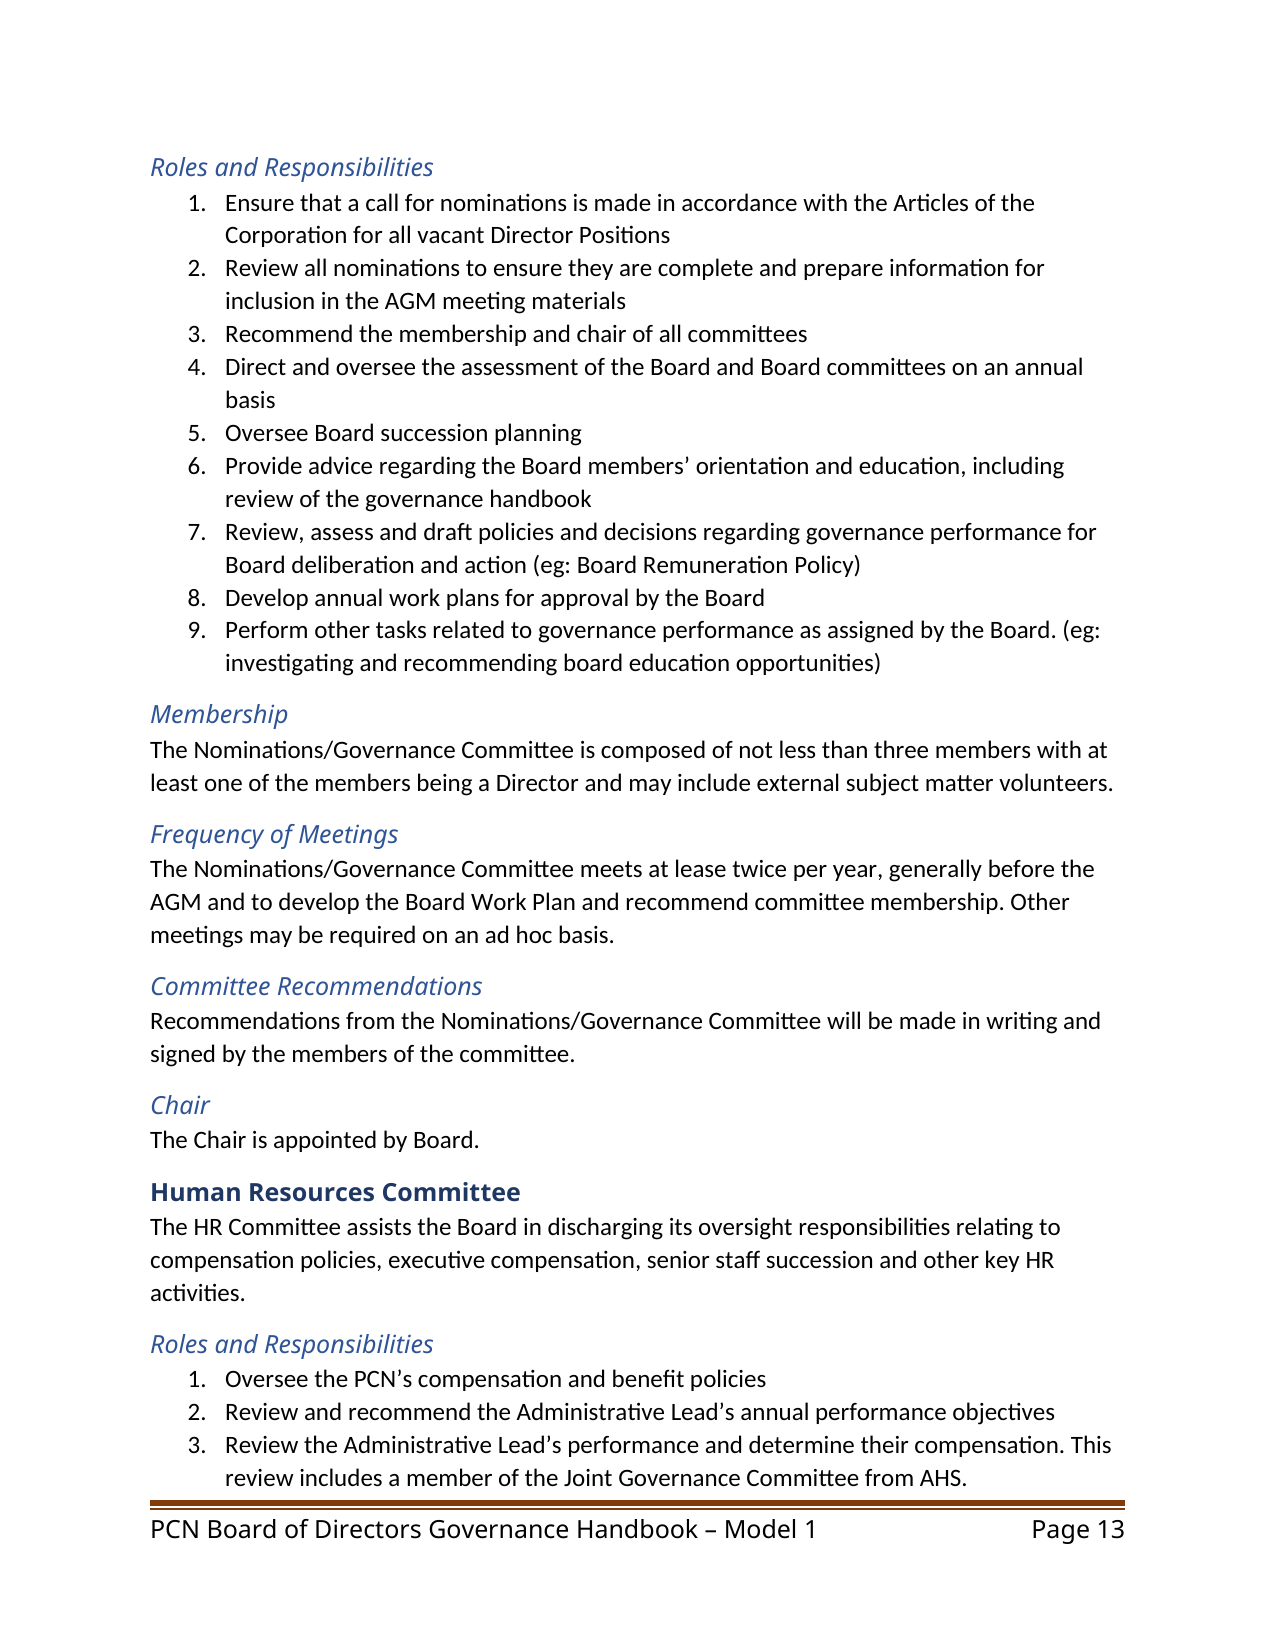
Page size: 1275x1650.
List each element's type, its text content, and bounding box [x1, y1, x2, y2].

list Review all nominations to ensure they are complete and prepare information for inclusion in the AGM meeting materials [187, 253, 1125, 316]
list Perform other tasks related to governance performance as assigned by the Board. (eg: investigating and recommending board education opportunities) [187, 615, 1125, 678]
subtitle Roles and Responsibilities [150, 150, 1125, 184]
text Recommendations from the Nominations/Governance Committee will be made in writing and signed by the members of the committee. [150, 1005, 1125, 1069]
list Review, assess and draft policies and decisions regarding governance performance for Board deliberation and action (eg: Board Remuneration Policy) [187, 516, 1125, 579]
list Develop annual work plans for approval by the Board [187, 582, 1125, 612]
list Oversee Board succession planning [187, 417, 1125, 448]
subtitle Committee Recommendations [150, 969, 1125, 1003]
subtitle Roles and Responsibilities [150, 1326, 1125, 1361]
list Ensure that a call for nominations is made in accordance with the Articles of the Corporation for all vacant Director Positions [187, 187, 1125, 250]
list Direct and oversee the assessment of the Board and Board committees on an annual basis [187, 351, 1125, 415]
text The HR Committee assists the Board in discharging its oversight responsibilities relating to compensation policies, executive compensation, senior staff succession and other key HR activities. [150, 1211, 1125, 1307]
text The Chair is appointed by Board. [150, 1125, 1125, 1155]
subtitle Chair [150, 1088, 1125, 1122]
list Review and recommend the Administrative Lead’s annual performance objectives [187, 1396, 1125, 1427]
subtitle Membership [150, 697, 1125, 731]
subtitle Human Resources Committee [150, 1174, 1125, 1208]
text The Nominations/Governance Committee meets at lease twice per year, generally before the AGM and to develop the Board Work Plan and recommend committee membership. Other meetings may be required on an ad hoc basis. [150, 853, 1125, 949]
list Review the Administrative Lead’s performance and determine their compensation. This review includes a member of the Joint Governance Committee from AHS. [187, 1429, 1125, 1492]
subtitle Frequency of Meetings [150, 816, 1125, 851]
text The Nominations/Governance Committee is composed of not less than three members with at least one of the members being a Director and may include external subject matter volunteers. [150, 734, 1125, 797]
list Provide advice regarding the Board members’ orientation and education, including review of the governance handbook [187, 450, 1125, 513]
list Oversee the PCN’s compensation and benefit policies [187, 1363, 1125, 1394]
list Recommend the membership and chair of all committees [187, 318, 1125, 349]
